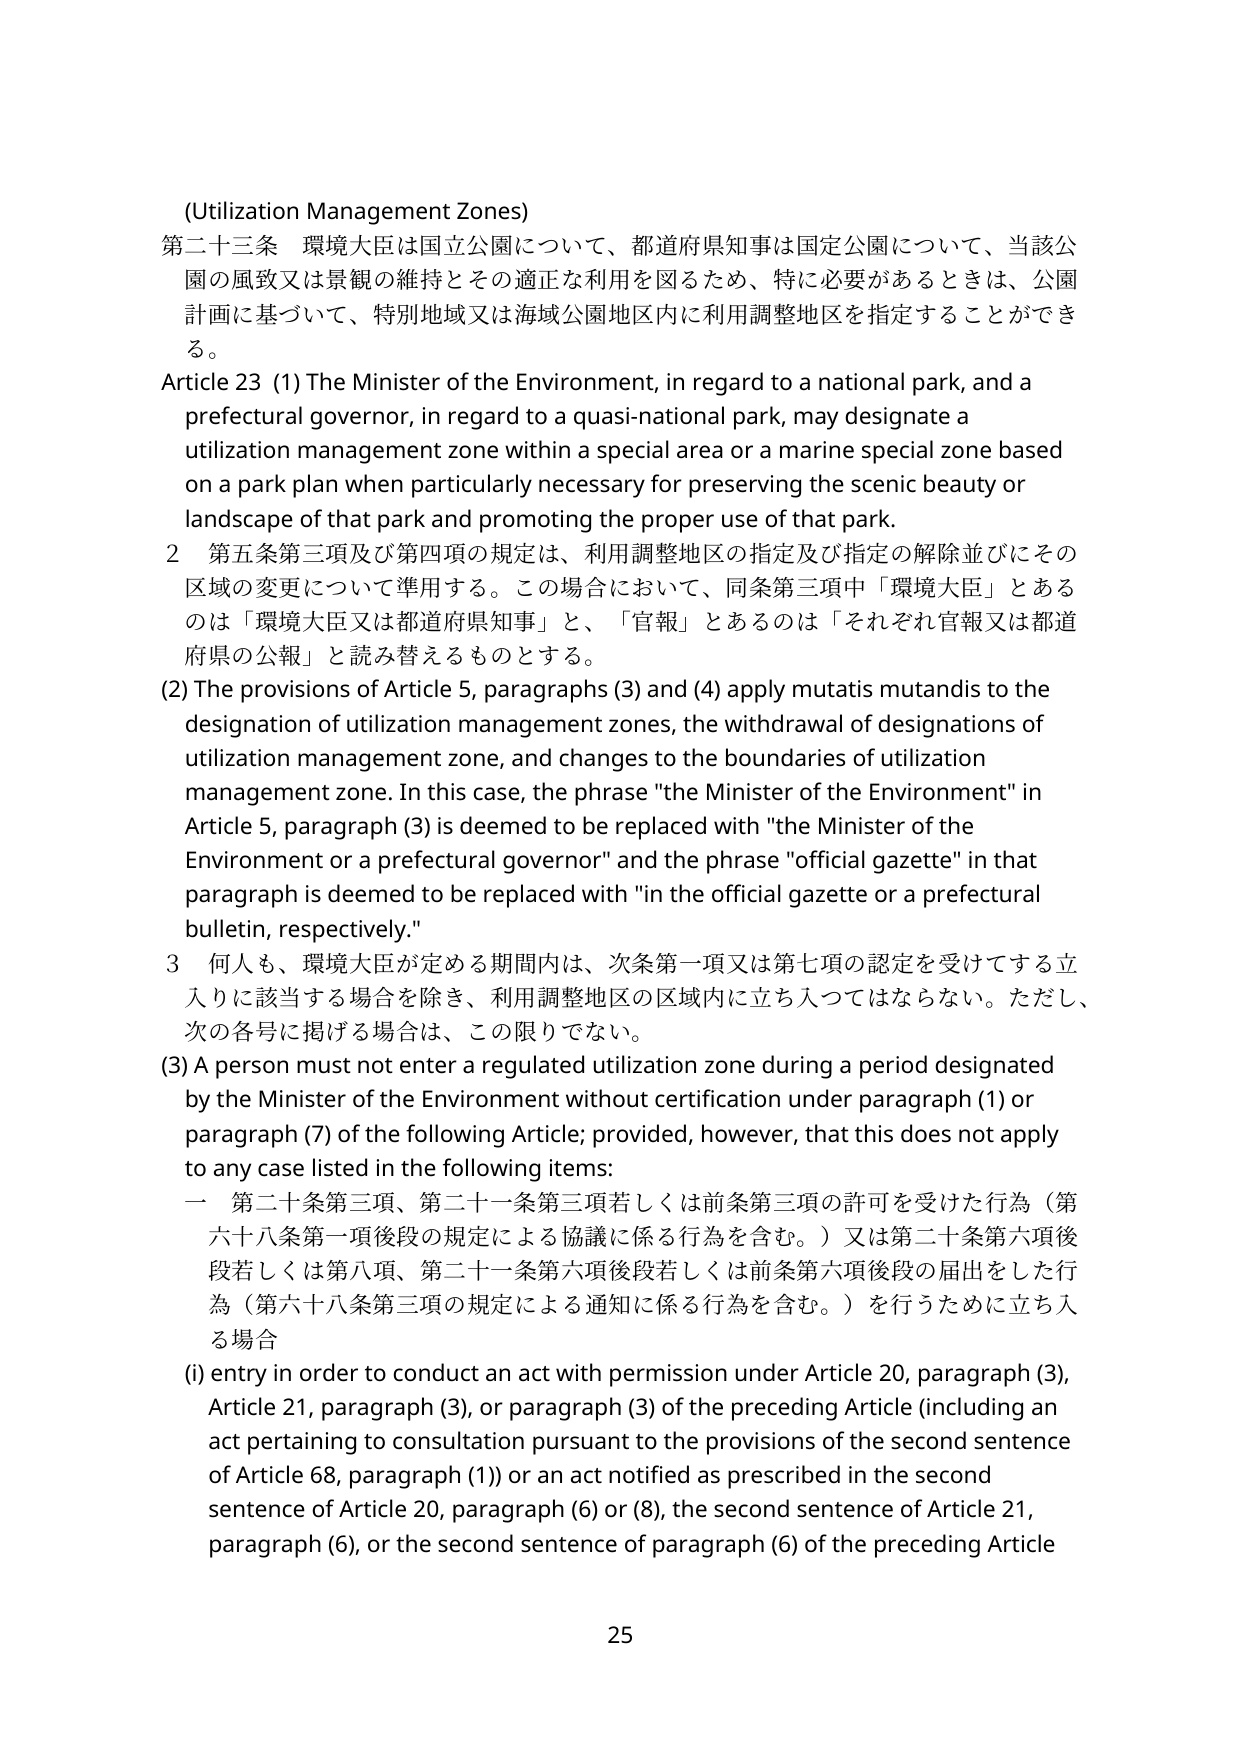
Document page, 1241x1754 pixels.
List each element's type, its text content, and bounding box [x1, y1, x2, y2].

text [184, 1355, 1079, 1560]
text ２ 第五条第三項及び第四項の規定は、利用調整地区の指定及び指定の解除並びにその区域の変更について準用する。この場合において、同条第三項中「環境大臣」とあるのは「環境大臣又は都道府県知事」と、「官報」とあるのは「それぞれ官報又は都道府県の公報」と読み替えるものとする。 [161, 535, 1079, 672]
text Article 23 (1) The Minister of the Environment, in regard to a national park, and a prefectural governor, in regard to a quasi-national park, may designate a utilization management zone within a special area or a marine special zone based on a park plan when particularly necessary for preserving the scenic beauty or landscape of that park and promoting the proper use of that park. [161, 364, 1079, 535]
text (Utilization Management Zones) [184, 194, 1079, 228]
text 一 第二十条第三項、第二十一条第三項若しくは前条第三項の許可を受けた行為（第六十八条第一項後段の規定による協議に係る行為を含む。）又は第二十条第六項後段若しくは第八項、第二十一条第六項後段若しくは前条第六項後段の届出をした行為（第六十八条第三項の規定による通知に係る行為を含む。）を行うために立ち入る場合 [184, 1184, 1079, 1355]
text ３ 何人も、環境大臣が定める期間内は、次条第一項又は第七項の認定を受けてする立入りに該当する場合を除き、利用調整地区の区域内に立ち入つてはならない。ただし、次の各号に掲げる場合は、この限りでない。 [161, 945, 1079, 1048]
text (2) The provisions of Article 5, paragraphs (3) and (4) apply mutatis mutandis to the designation of utilization management zones, the withdrawal of designations of utilization management zone, and changes to the boundaries of utilization management zone. In this case, the phrase "the Minister of the Environment" in Article 5, paragraph (3) is deemed to be replaced with "the Minister of the Environment or a prefectural governor" and the phrase "official gazette" in that paragraph is deemed to be replaced with "in the official gazette or a prefectural bulletin, respectively." [161, 672, 1079, 945]
text (3) A person must not enter a regulated utilization zone during a period designated by the Minister of the Environment without certification under paragraph (1) or paragraph (7) of the following Article; provided, however, that this does not apply to any case listed in the following items: [161, 1048, 1079, 1184]
text 第二十三条 環境大臣は国立公園について、都道府県知事は国定公園について、当該公園の風致又は景観の維持とその適正な利用を図るため、特に必要があるときは、公園計画に基づいて、特別地域又は海域公園地区内に利用調整地区を指定することができる。 [161, 228, 1079, 364]
